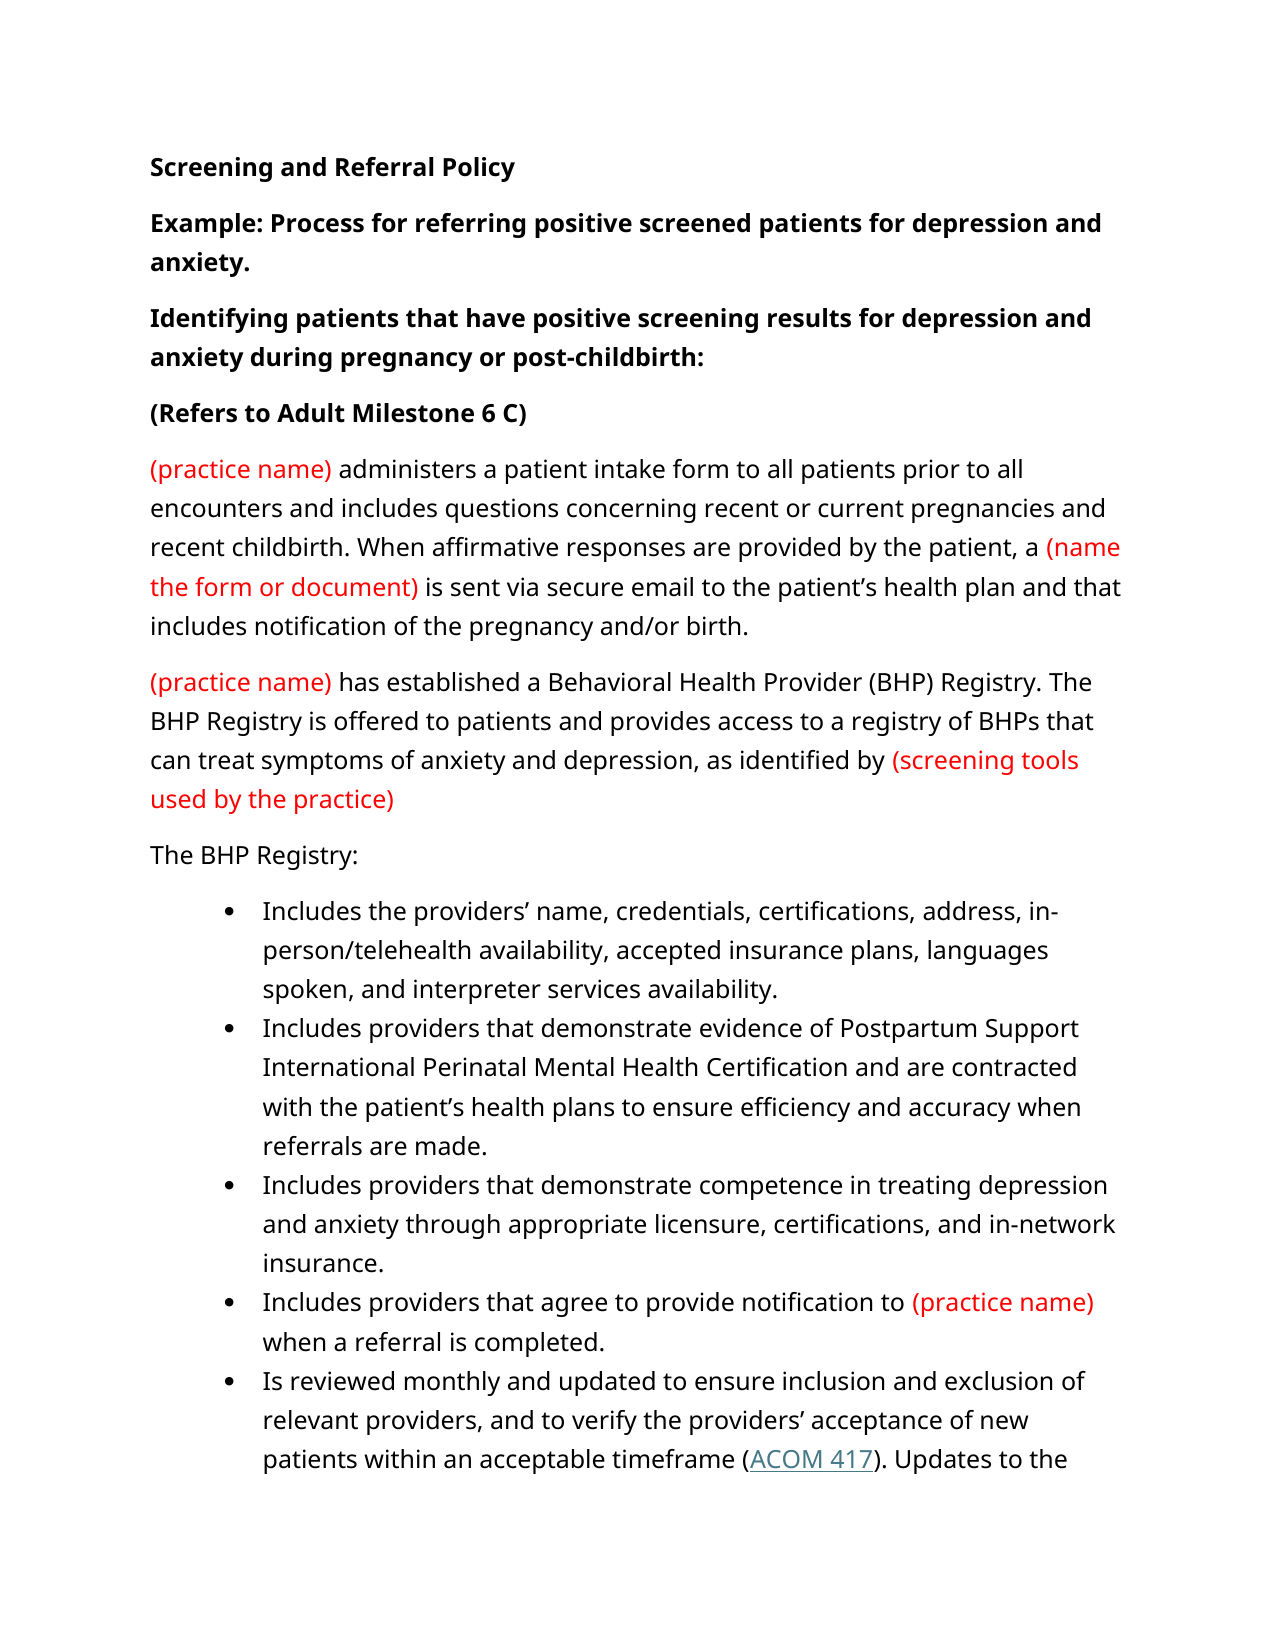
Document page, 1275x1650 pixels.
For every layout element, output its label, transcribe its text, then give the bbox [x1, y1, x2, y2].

text Example: Process for referring positive screened patients for depression and anxiety. [150, 206, 1125, 279]
list Includes providers that demonstrate competence in treating depression and anxiety through appropriate licensure, certifications, and in-network insurance. [225, 1167, 1125, 1280]
text (Refers to Adult Milestone 6 C) [150, 396, 1125, 430]
text Identifying patients that have positive screening results for depression and anxiety during pregnancy or post-childbirth: [150, 301, 1125, 374]
text Screening and Referral Policy [150, 150, 1125, 184]
text (practice name) administers a patient intake form to all patients prior to all encounters and includes questions concerning recent or current pregnancies and recent childbirth. When affirmative responses are provided by the patient, a (name the form or document) is sent via secure email to the patient’s health plan and that includes notification of the pregnancy and/or birth. [150, 452, 1125, 642]
list Includes providers that demonstrate evidence of Postpartum Support International Perinatal Mental Health Certification and are contracted with the patient’s health plans to ensure efficiency and accuracy when referrals are made. [225, 1011, 1125, 1162]
list Includes the providers’ name, credentials, certifications, address, in-person/telehealth availability, accepted insurance plans, languages spoken, and interpreter services availability. [225, 893, 1125, 1006]
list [225, 1363, 1125, 1476]
text The BHP Registry: [150, 837, 1125, 872]
text (practice name) has established a Behavioral Health Provider (BHP) Registry. The BHP Registry is offered to patients and provides access to a registry of BHPs that can treat symptoms of anxiety and depression, as identified by (screening tools used by the practice) [150, 664, 1125, 816]
list Includes providers that agree to provide notification to (practice name) when a referral is completed. [225, 1285, 1125, 1358]
